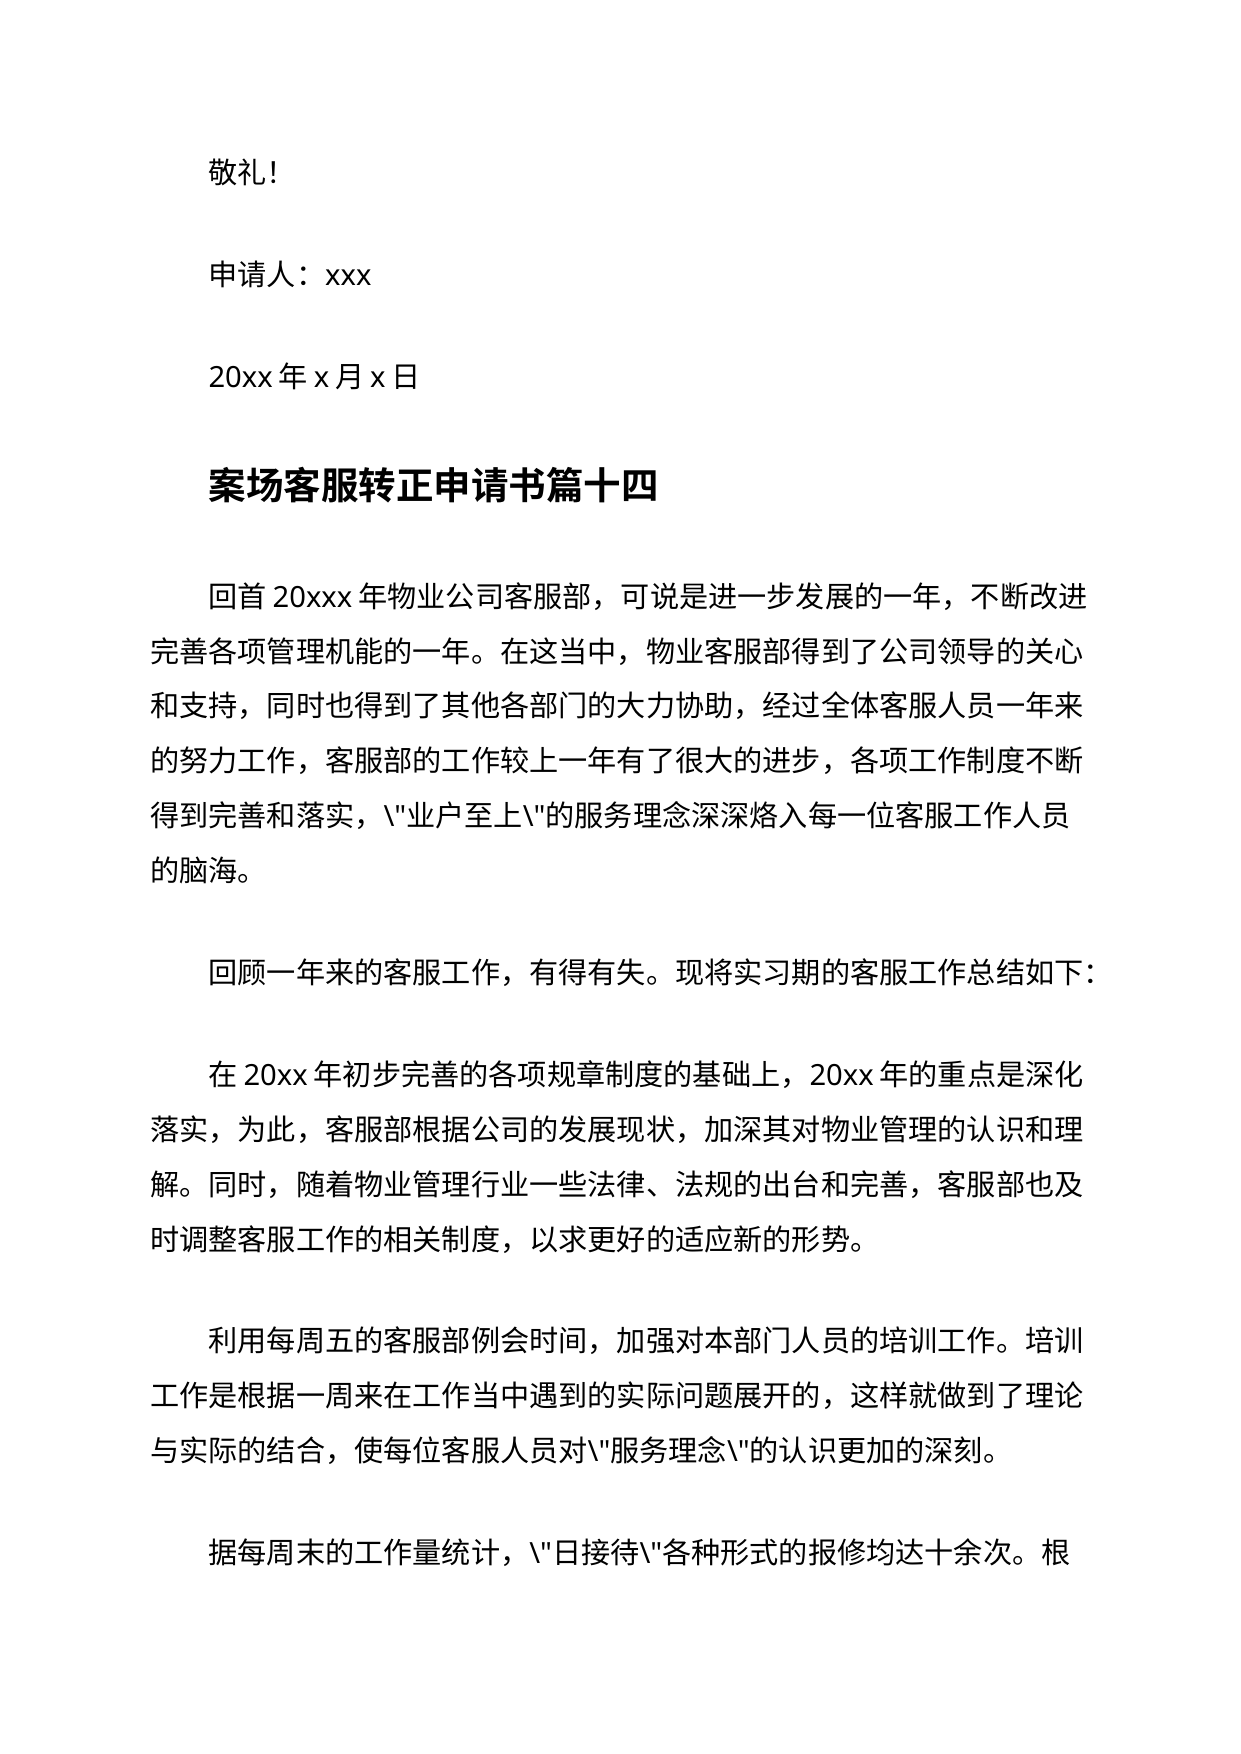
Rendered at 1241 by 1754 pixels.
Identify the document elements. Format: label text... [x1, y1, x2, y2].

text 案场客服转正申请书篇十四 [150, 456, 1090, 510]
text 利用每周五的客服部例会时间，加强对本部门人员的培训工作。培训工作是根据一周来在工作当中遇到的实际问题展开的，这样就做到了理论与实际的结合，使每位客服人员对\"服务理念\"的认识更加的深刻。 [150, 1318, 1090, 1470]
text 20xx年x月x日 [150, 354, 1090, 396]
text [150, 1530, 1090, 1572]
text 回首20xxx年物业公司客服部，可说是进一步发展的一年，不断改进完善各项管理机能的一年。在这当中，物业客服部得到了公司领导的关心和支持，同时也得到了其他各部门的大力协助，经过全体客服人员一年来的努力工作，客服部的工作较上一年有了很大的进步，各项工作制度不断得到完善和落实，\"业户至上\"的服务理念深深烙入每一位客服工作人员的脑海。 [150, 573, 1090, 890]
text 回顾一年来的客服工作，有得有失。现将实习期的客服工作总结如下： [150, 949, 1090, 992]
text 申请人：xxx [150, 252, 1090, 294]
text 敬礼！ [150, 150, 1090, 192]
text 在20xx年初步完善的各项规章制度的基础上，20xx年的重点是深化落实，为此，客服部根据公司的发展现状，加深其对物业管理的认识和理解。同时，随着物业管理行业一些法律、法规的出台和完善，客服部也及时调整客服工作的相关制度，以求更好的适应新的形势。 [150, 1051, 1090, 1258]
